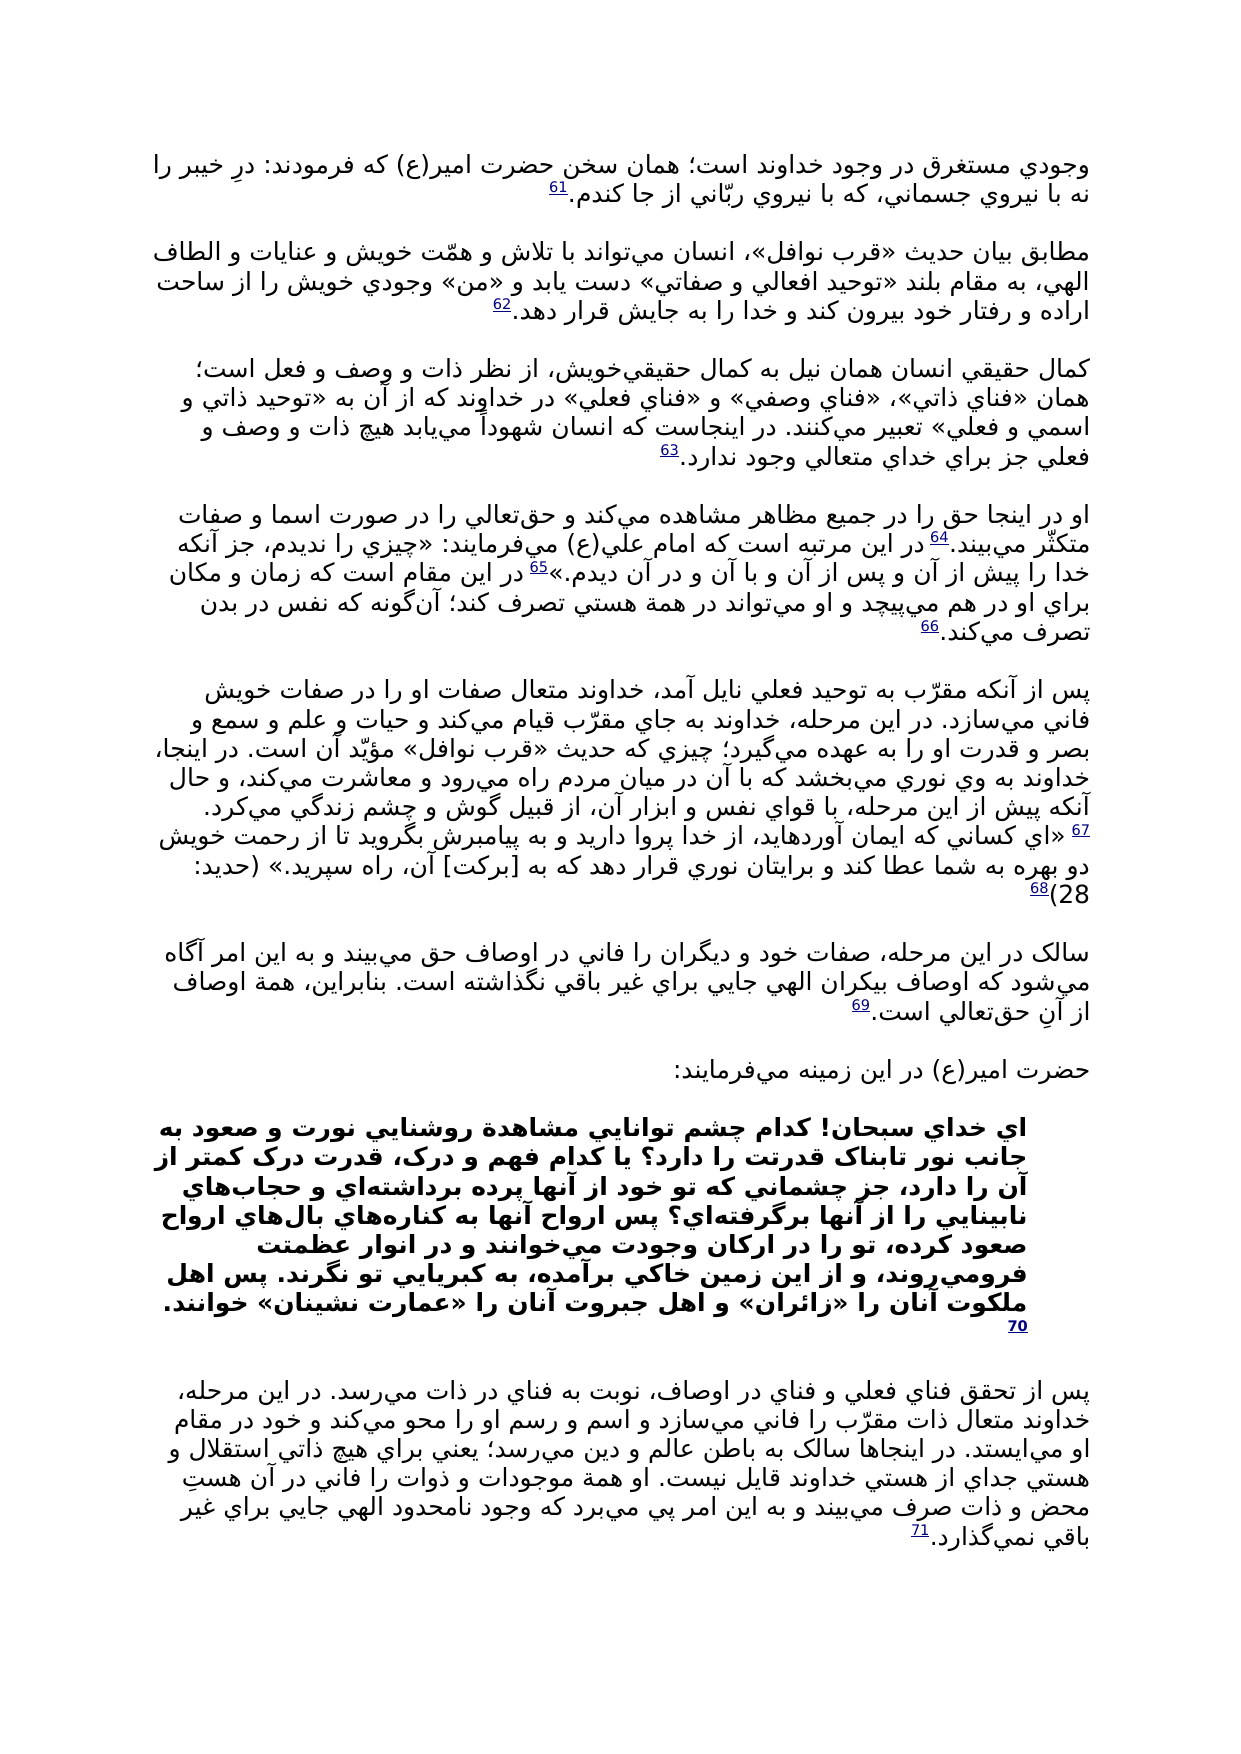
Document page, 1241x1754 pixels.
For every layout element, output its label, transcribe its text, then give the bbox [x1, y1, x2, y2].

text مطابق بيان حديث «قرب نوافل»، انسان مي‌تواند با تلاش و همّت خويش و عنايات و الطاف الهي، به مقام بلند «توحيد افعالي و صفاتي» دست يابد و «من» وجودي خويش را از ساحت اراده و رفتار خود بيرون کند و خدا را به جايش قرار دهد.62 [150, 237, 1090, 325]
text او در اينجا حق را در جميع مظاهر مشاهده مي‌کند و حق‌تعالي را در صورت اسما و صفات متکثّر مي‌بيند.64 در اين مرتبه است که امام علي(ع) مي‌فرمايند: «چيزي را نديدم، جز آنکه خدا را پيش از آن و پس از آن و با آن و در آن ديدم.»65 در اين مقام است که زمان و مکان براي او در هم مي‌پيچد و او مي‌تواند در همة هستي تصرف کند؛ آن‌گونه که نفس در بدن تصرف مي‌کند.66 [150, 500, 1090, 646]
text اي خداي سبحان! کدام چشم توانايي مشاهدة روشنايي نورت و صعود به جانب نور تابناک قدرتت را دارد؟ يا کدام فهم و درک، قدرت درک کمتر از آن را دارد، جز چشماني که تو خود از آنها پرده برداشته‌اي و حجاب‌هاي نابينايي را از آنها برگرفته‌اي؟ پس ارواح آنها به کناره‌هاي بال‌هاي ارواح صعود کرده، تو را در ارکان وجودت مي‌خوانند و در انوار عظمتت فرومي‌روند، و از اين زمين خاکي برآمده، به کبريايي تو نگرند. پس اهل ملکوت آنان را «زائران» و اهل جبروت آنان را «عمارت نشينان» خوانند.70 [150, 1113, 1028, 1347]
text پس از تحقق فناي فعلي و فناي در اوصاف، نوبت به فناي در ذات مي‌رسد. در اين مرحله، خداوند متعال ذات مقرّب را فاني مي‌سازد و اسم و رسم او را محو مي‌کند و خود در مقام او مي‌ايستد. در اينجاها سالک به باطن عالم و دين مي‌رسد؛ يعني براي هيچ ذاتي استقلال و هستي جداي از هستي خداوند قايل نيست. او همة موجودات و ذوات را فاني در آن هستِ محض و ذات صرف مي‌بيند و به اين امر پي‌ مي‌برد که وجود نامحدود الهي جايي براي غير باقي نمي‌گذارد.71 [150, 1376, 1090, 1551]
text کمال حقيقي انسان همان نيل به کمال حقيقي‌خويش، از نظر ذات و وصف و فعل است؛ همان «فناي ذاتي»، «فناي وصفي» و «فناي فعلي» در خداوند که از آن به «توحيد ذاتي و اسمي و فعلي» تعبير مي‌کنند. در اينجاست که انسان شهوداً مي‌يابد هيچ ذات و وصف و فعلي جز براي خداي متعالي وجود ندارد.63 [150, 354, 1090, 471]
text حضرت امير(ع) در اين زمينه مي‌فرمايند: [150, 1055, 1090, 1084]
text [150, 150, 1090, 208]
text پس از آنکه مقرّب به توحيد فعلي نايل آمد، خداوند متعال صفات او را در صفات خويش فاني مي‌سازد. در اين مرحله، خداوند به جاي مقرّب قيام مي‌کند و حيات و علم و سمع و بصر و قدرت او را به عهده مي‌گيرد؛ چيزي که حديث «قرب نوافل» مؤيّد آن است. در اينجا، خداوند به وي نوري مي‌بخشد که با آن در ميان مردم راه مي‌رود و معاشرت مي‌کند، و حال آنکه پيش از اين مرحله، با قواي نفس و ابزار آن، از قبيل گوش و چشم زندگي مي‌کرد.67 «اي كساني كه ايمان آورده‏ايد، از خدا پروا داريد و به پيامبرش بگرويد تا از رحمت خويش دو بهره به شما عطا كند و برايتان نوري قرار دهد كه به [بركت] آن، راه سپريد.» (حديد: 28)68 [150, 676, 1090, 909]
text سالک در اين مرحله، صفات خود و ديگران را فاني در اوصاف حق مي‌بيند و به اين امر آگاه مي‌شود که اوصاف بيکران الهي جايي براي غير باقي نگذاشته است. بنابراين، همة اوصاف از آنِ حق‌تعالي است.69 [150, 938, 1090, 1026]
